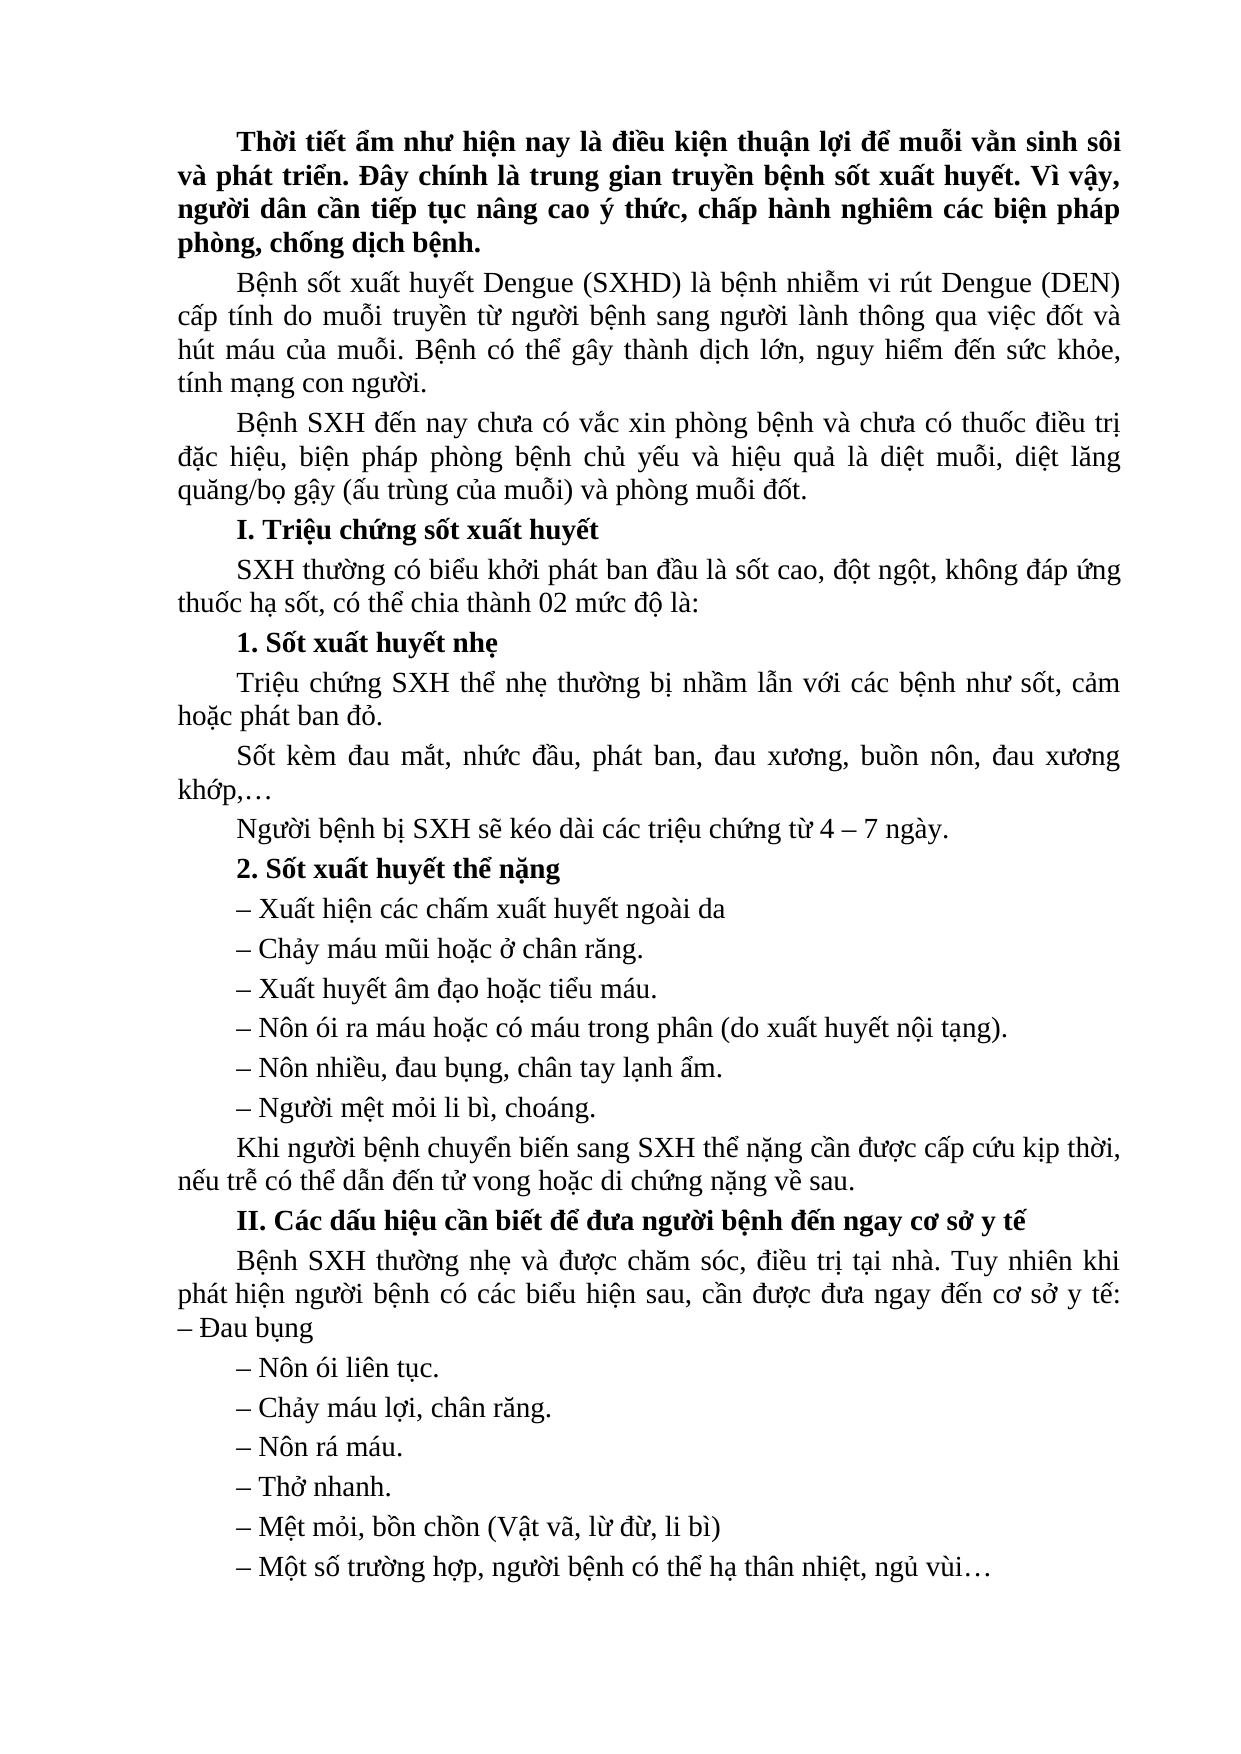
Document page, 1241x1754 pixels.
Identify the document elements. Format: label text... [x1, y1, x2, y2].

text Sốt kèm đau mắt, nhức đầu, phát ban, đau xương, buồn nôn, đau xương khớp,… [177, 738, 1122, 805]
text Bệnh sốt xuất huyết Dengue (SXHD) là bệnh nhiễm vi rút Dengue (DEN) cấp tính do muỗi truyền từ người bệnh sang người lành thông qua việc đốt và hút máu của muỗi. Bệnh có thể gây thành dịch lớn, nguy hiểm đến sức khỏe, tính mạng con người. [177, 265, 1122, 399]
text – Nôn ói liên tục. [177, 1350, 1122, 1383]
text – Một số trường hợp, người bệnh có thể hạ thân nhiệt, ngủ vùi… [177, 1549, 1122, 1582]
text – Chảy máu lợi, chân răng. [177, 1390, 1122, 1423]
text Bệnh SXH đến nay chưa có vắc xin phòng bệnh và chưa có thuốc điều trị đặc hiệu, biện pháp phòng bệnh chủ yếu và hiệu quả là diệt muỗi, diệt lăng quăng/bọ gậy (ấu trùng của muỗi) và phòng muỗi đốt. [177, 405, 1122, 506]
text SXH thường có biểu khởi phát ban đầu là sốt cao, đột ngột, không đáp ứng thuốc hạ sốt, có thể chia thành 02 mức độ là: [177, 552, 1122, 619]
text – Thở nhanh. [177, 1469, 1122, 1503]
text – Chảy máu mũi hoặc ở chân răng. [177, 931, 1122, 964]
text – Nôn rá máu. [177, 1429, 1122, 1463]
text 1. Sốt xuất huyết nhẹ [177, 625, 1122, 659]
text – Xuất hiện các chấm xuất huyết ngoài da [177, 891, 1122, 925]
text – Nôn nhiều, đau bụng, chân tay lạnh ẩm. [177, 1050, 1122, 1084]
text – Người mệt mỏi li bì, choáng. [177, 1090, 1122, 1124]
text Triệu chứng SXH thể nhẹ thường bị nhầm lẫn với các bệnh như sốt, cảm hoặc phát ban đỏ. [177, 665, 1122, 732]
text 2. Sốt xuất huyết thể nặng [177, 851, 1122, 885]
text II. Các dấu hiệu cần biết để đưa người bệnh đến ngay cơ sở y tế [177, 1203, 1122, 1237]
text Thời tiết ẩm như hiện nay là điều kiện thuận lợi để muỗi vằn sinh sôi và phát triển. Đây chính là trung gian truyền bệnh sốt xuất huyết. Vì vậy, người dân cần tiếp tục nâng cao ý thức, chấp hành nghiêm các biện pháp phòng, chống dịch bệnh. [177, 124, 1122, 258]
text Khi người bệnh chuyển biến sang SXH thể nặng cần được cấp cứu kịp thời, nếu trễ có thể dẫn đến tử vong hoặc di chứng nặng về sau. [177, 1130, 1122, 1197]
text Bệnh SXH thường nhẹ và được chăm sóc, điều trị tại nhà. Tuy nhiên khi phát hiện người bệnh có các biểu hiện sau, cần được đưa ngay đến cơ sở y tế: – Đau bụng [177, 1243, 1122, 1344]
text – Nôn ói ra máu hoặc có máu trong phân (do xuất huyết nội tạng). [177, 1011, 1122, 1044]
text I. Triệu chứng sốt xuất huyết [177, 512, 1122, 546]
text – Mệt mỏi, bồn chồn (Vật vã, lừ đừ, li bì) [177, 1509, 1122, 1543]
text – Xuất huyết âm đạo hoặc tiểu máu. [177, 971, 1122, 1004]
text Người bệnh bị SXH sẽ kéo dài các triệu chứng từ 4 – 7 ngày. [177, 812, 1122, 845]
